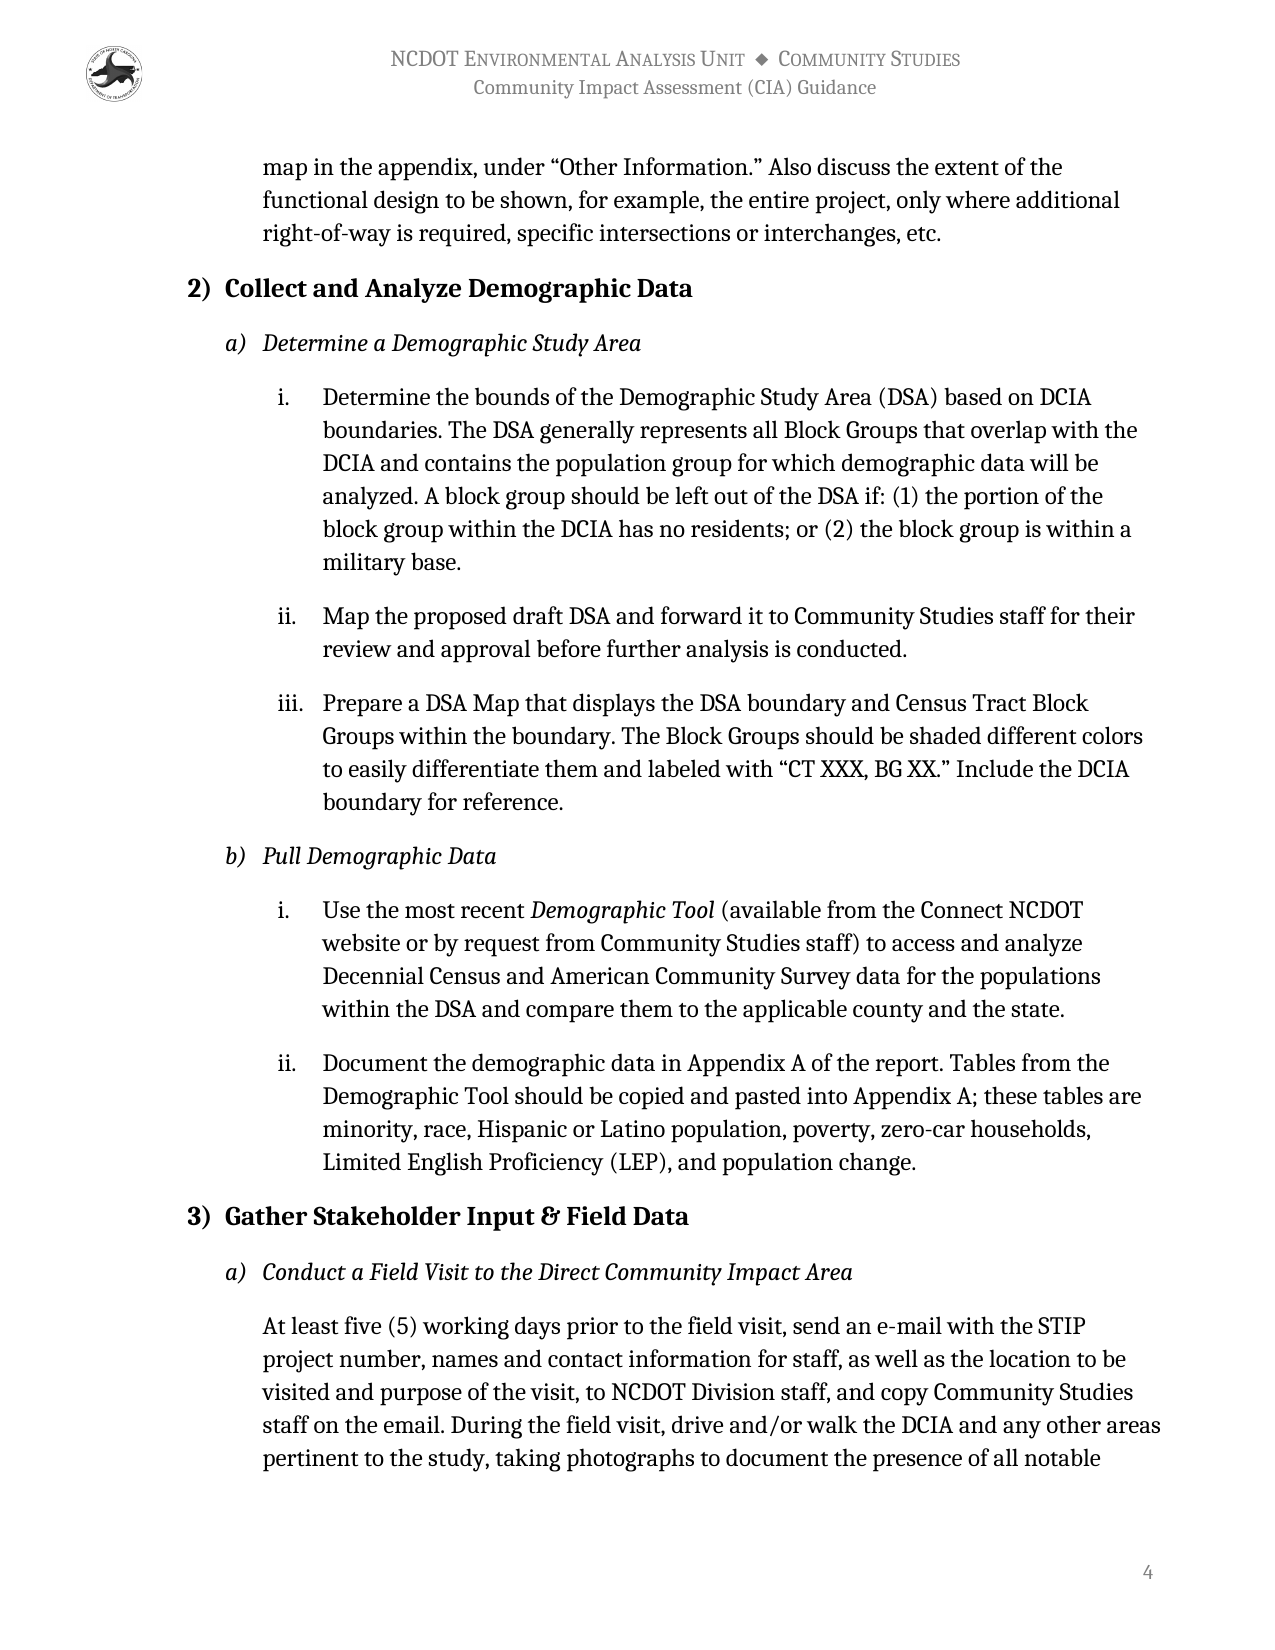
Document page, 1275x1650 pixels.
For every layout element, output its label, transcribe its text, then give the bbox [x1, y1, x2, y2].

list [262, 153, 1162, 247]
list Document the demographic data in Appendix A of the report. Tables from the Demographic Tool should be copied and pasted into Appendix A; these tables are minority, race, Hispanic or Latino population, poverty, zero-car households, Limited English Proficiency (LEP), and population change. [277, 1048, 1162, 1176]
subtitle Gather Stakeholder Input & Field Data [187, 1201, 1162, 1233]
list Determine the bounds of the Demographic Study Area (DSA) based on DCIA boundaries. The DSA generally represents all Block Groups that overlap with the DCIA and contains the population group for which demographic data will be analyzed. A block group should be left out of the DSA if: (1) the portion of the block group within the DCIA has no residents; or (2) the block group is within a military base. [277, 383, 1162, 577]
subtitle Collect and Analyze Demographic Data [187, 273, 1162, 304]
list Prepare a DSA Map that displays the DSA boundary and Census Tract Block Groups within the boundary. The Block Groups should be shaded different colors to easily differentiate them and labeled with “CT XXX, BG XX.” Include the DCIA boundary for reference. [277, 689, 1162, 817]
list Determine a Demographic Study Area [225, 329, 1162, 358]
list Conduct a Field Visit to the Direct Community Impact Area [225, 1258, 1162, 1287]
list Map the proposed draft DSA and forward it to Community Studies staff for their review and approval before further analysis is conducted. [277, 602, 1162, 664]
list Use the most recent Demographic Tool (available from the Connect NCDOT website or by request from Community Studies staff) to access and analyze Decennial Census and American Community Survey data for the populations within the DSA and compare them to the applicable county and the state. [277, 896, 1162, 1023]
list Pull Demographic Data [225, 842, 1162, 871]
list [262, 1312, 1162, 1473]
